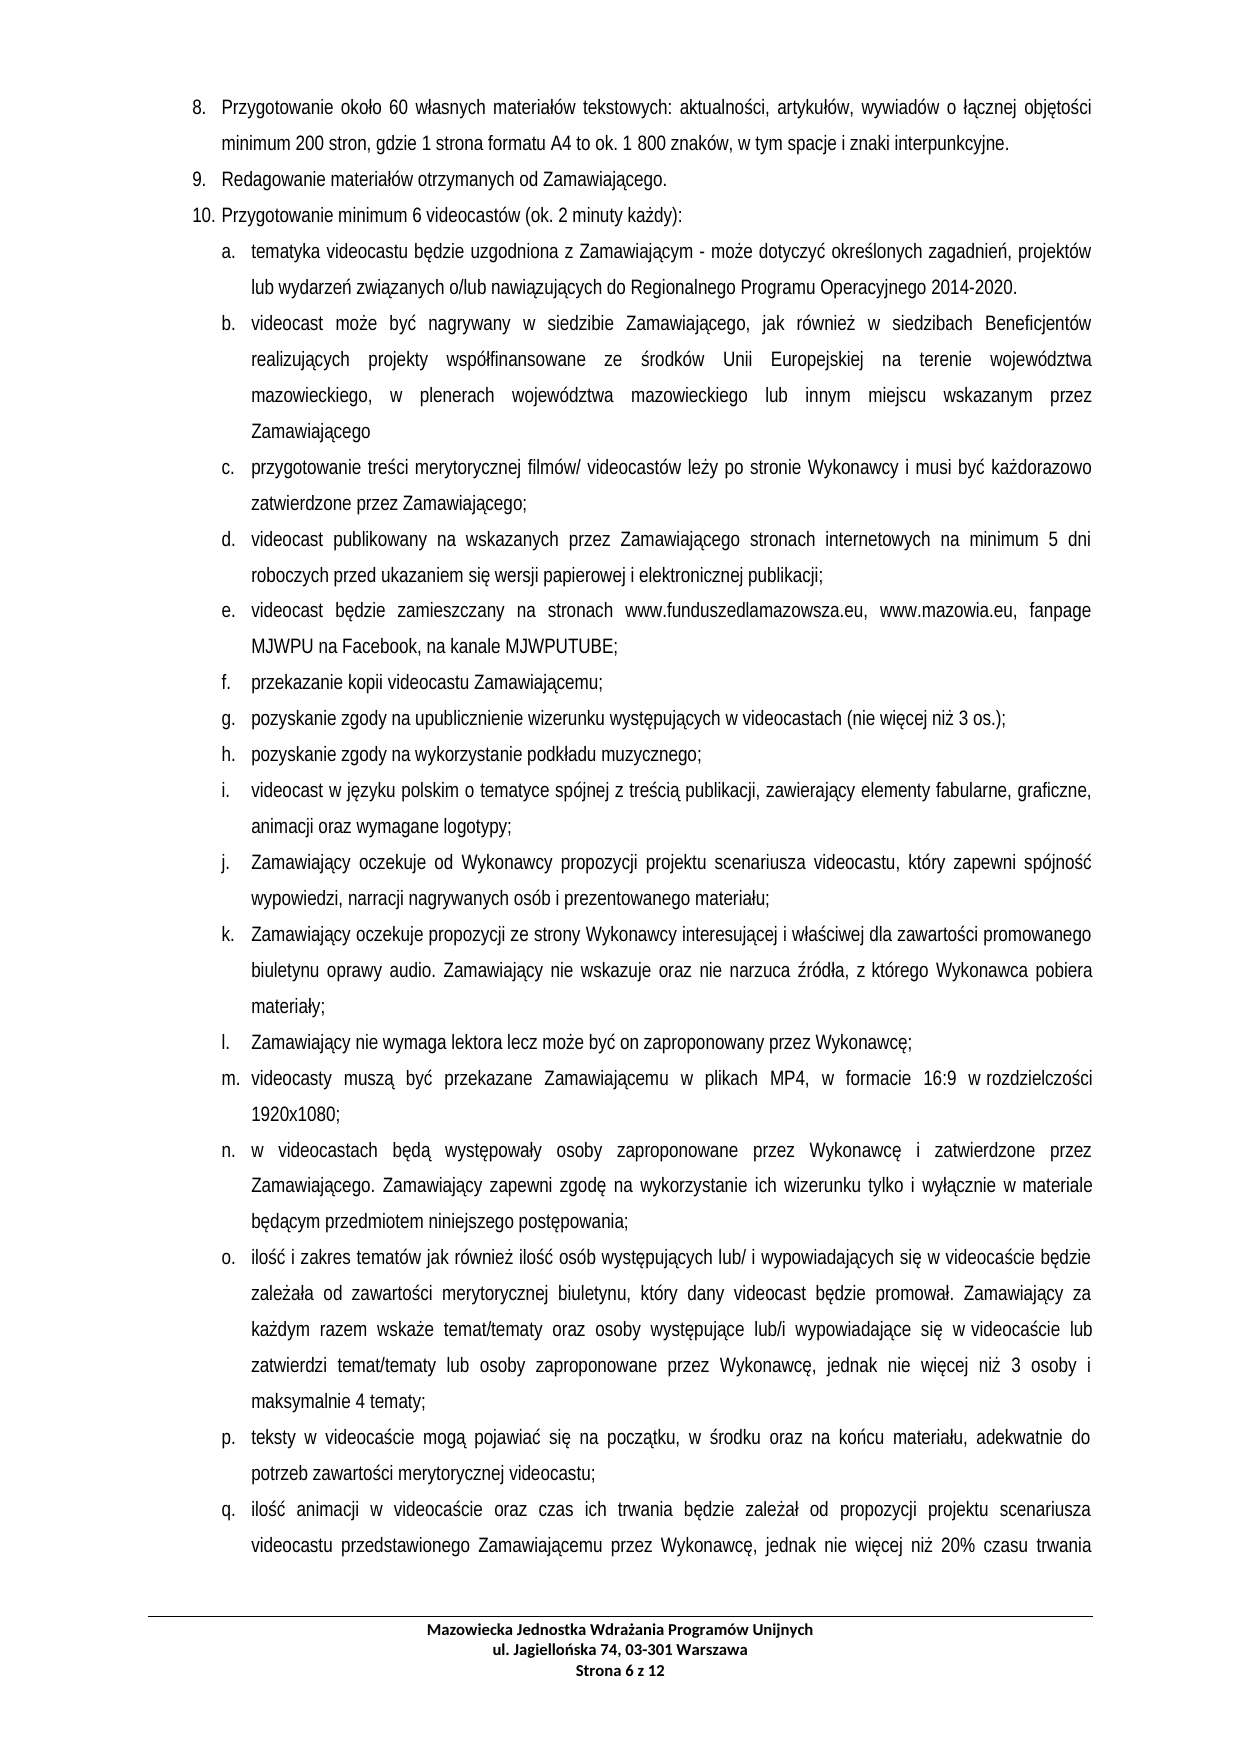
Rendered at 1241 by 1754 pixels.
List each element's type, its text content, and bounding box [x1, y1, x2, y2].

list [221, 1497, 1093, 1557]
list Zamawiający oczekuje propozycji ze strony Wykonawcy interesującej i właściwej dla zawartości promowanego biuletynu oprawy audio. Zamawiający nie wskazuje oraz nie narzuca źródła, z którego Wykonawca pobiera materiały; [221, 922, 1093, 1018]
list pozyskanie zgody na wykorzystanie podkładu muzycznego; [221, 742, 1093, 766]
list przygotowanie treści merytorycznej filmów/ videocastów leży po stronie Wykonawcy i musi być każdorazowo zatwierdzone przez Zamawiającego; [221, 455, 1093, 514]
list w videocastach będą występowały osoby zaproponowane przez Wykonawcę i zatwierdzone przez Zamawiającego. Zamawiający zapewni zgodę na wykorzystanie ich wizerunku tylko i wyłącznie w materiale będącym przedmiotem niniejszego postępowania; [221, 1137, 1093, 1233]
list tematyka videocastu będzie uzgodniona z Zamawiającym - może dotyczyć określonych zagadnień, projektów lub wydarzeń związanych o/lub nawiązujących do Regionalnego Programu Operacyjnego 2014-2020. [221, 239, 1093, 299]
list Przygotowanie minimum 6 videocastów (ok. 2 minuty każdy): [192, 203, 1093, 227]
list Zamawiający oczekuje od Wykonawcy propozycji projektu scenariusza videocastu, który zapewni spójność wypowiedzi, narracji nagrywanych osób i prezentowanego materiału; [221, 850, 1093, 910]
list videocast będzie zamieszczany na stronach www.funduszedlamazowsza.eu, www.mazowia.eu, fanpage MJWPU na Facebook, na kanale MJWPUTUBE; [221, 598, 1093, 658]
list videocasty muszą być przekazane Zamawiającemu w plikach MP4, w formacie 16:9 w rozdzielczości 1920x1080; [221, 1066, 1093, 1126]
list Przygotowanie około 60 własnych materiałów tekstowych: aktualności, artykułów, wywiadów o łącznej objętości minimum 200 stron, gdzie 1 strona formatu A4 to ok. 1 800 znaków, w tym spacje i znaki interpunkcyjne. [192, 95, 1093, 155]
list przekazanie kopii videocastu Zamawiającemu; [221, 670, 1093, 694]
list Zamawiający nie wymaga lektora lecz może być on zaproponowany przez Wykonawcę; [221, 1030, 1093, 1054]
list Redagowanie materiałów otrzymanych od Zamawiającego. [192, 167, 1093, 191]
list pozyskanie zgody na upublicznienie wizerunku występujących w videocastach (nie więcej niż 3 os.); [221, 706, 1093, 730]
list videocast w języku polskim o tematyce spójnej z treścią publikacji, zawierający elementy fabularne, graficzne, animacji oraz wymagane logotypy; [221, 778, 1093, 838]
list videocast może być nagrywany w siedzibie Zamawiającego, jak również w siedzibach Beneficjentów realizujących projekty współfinansowane ze środków Unii Europejskiej na terenie województwa mazowieckiego, w plenerach województwa mazowieckiego lub innym miejscu wskazanym przez Zamawiającego [221, 311, 1093, 443]
list teksty w videocaście mogą pojawiać się na początku, w środku oraz na końcu materiału, adekwatnie do potrzeb zawartości merytorycznej videocastu; [221, 1425, 1093, 1485]
list videocast publikowany na wskazanych przez Zamawiającego stronach internetowych na minimum 5 dni roboczych przed ukazaniem się wersji papierowej i elektronicznej publikacji; [221, 527, 1093, 586]
list ilość i zakres tematów jak również ilość osób występujących lub/ i wypowiadających się w videocaście będzie zależała od zawartości merytorycznej biuletynu, który dany videocast będzie promował. Zamawiający za każdym razem wskaże temat/tematy oraz osoby występujące lub/i wypowiadające się w videocaście lub zatwierdzi temat/tematy lub osoby zaproponowane przez Wykonawcę, jednak nie więcej niż 3 osoby i maksymalnie 4 tematy; [221, 1245, 1093, 1413]
